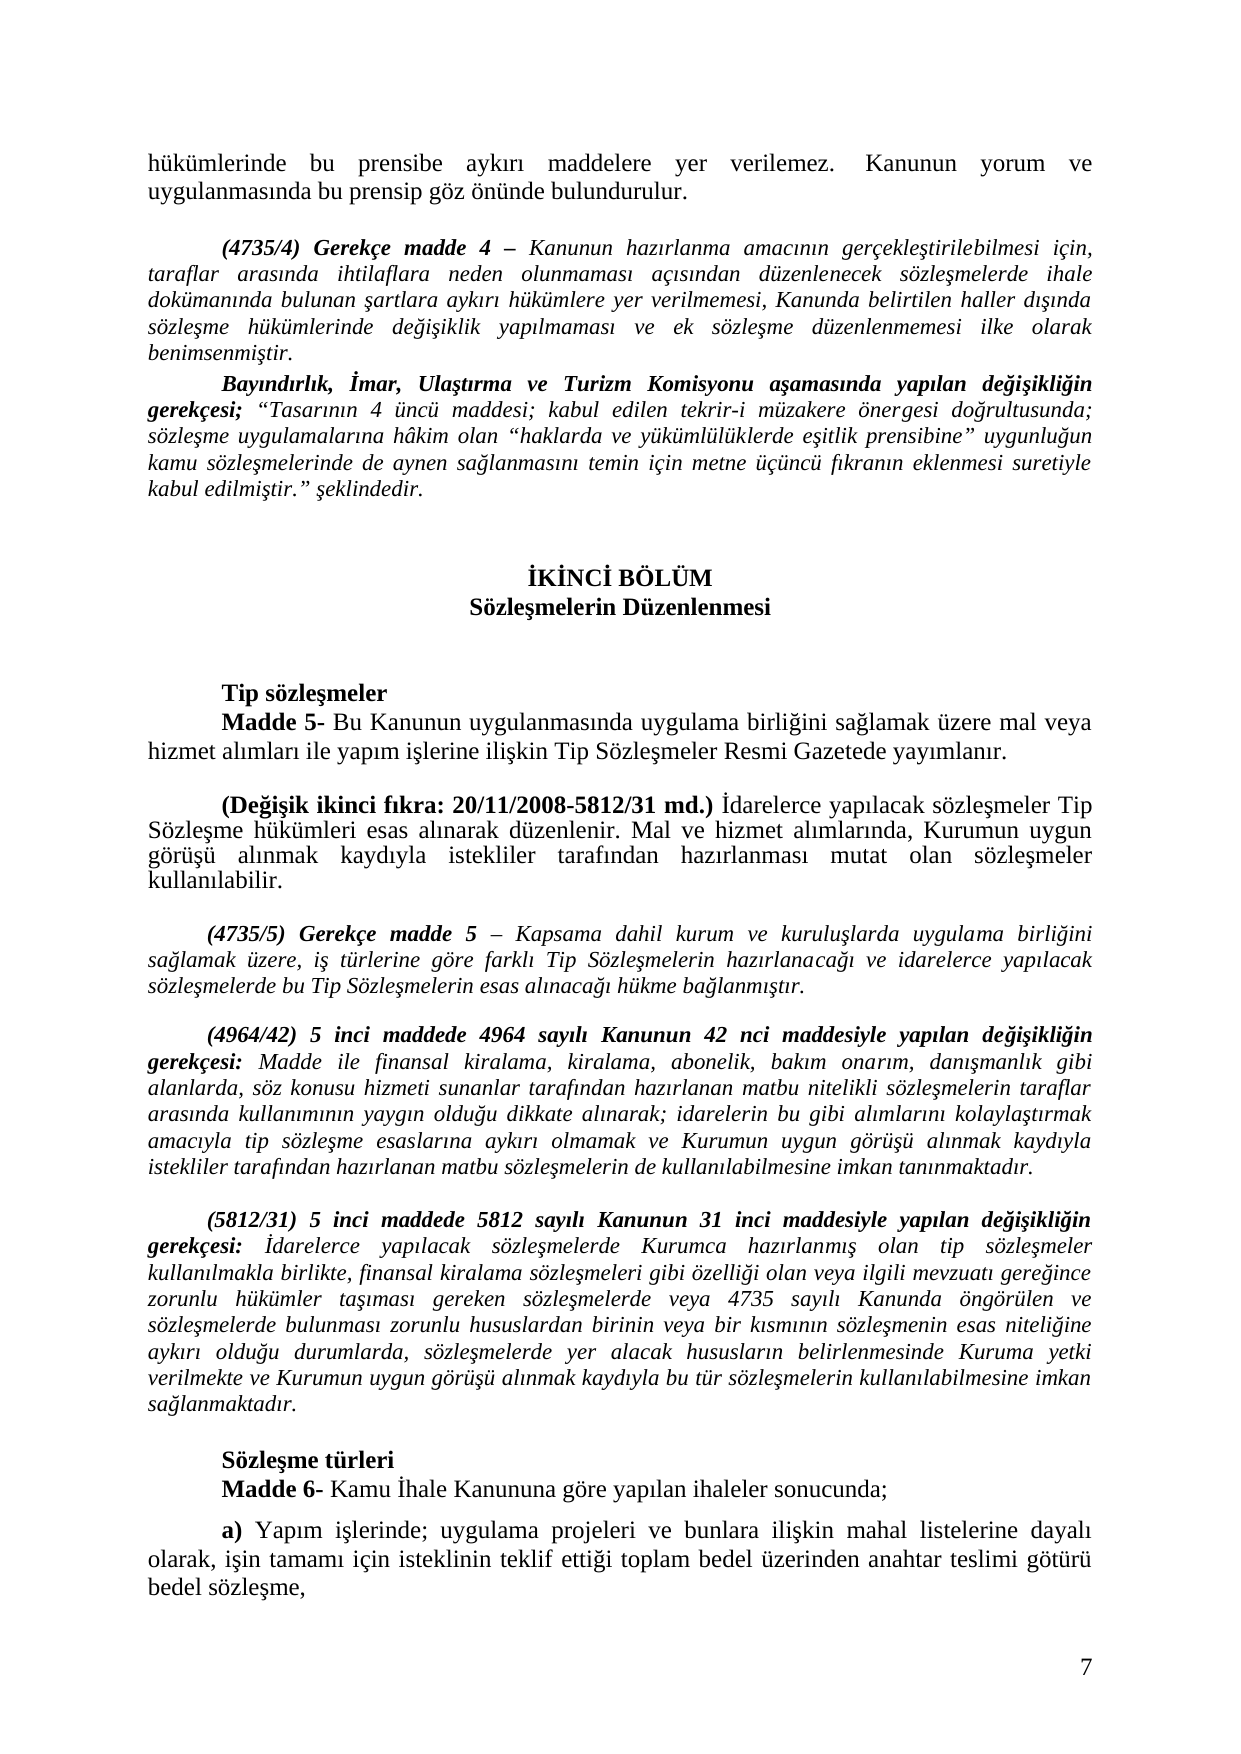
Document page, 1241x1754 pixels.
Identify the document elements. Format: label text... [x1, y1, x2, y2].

text (4735/5) Gerekçe madde 5 – Kapsama dahil kurum ve kuruluşlarda uygulama birliğini sağlamak üzere, iş türlerine göre farklı Tip Sözleşmelerin hazırlanacağı ve idarelerce yapılacak sözleşmelerde bu Tip Sözleşmelerin esas alınacağı hükme bağlanmıştır. [148, 919, 1093, 999]
text İKİNCİ BÖLÜM [148, 563, 1093, 592]
text Sözleşme türleri [148, 1446, 1093, 1474]
text Sözleşmelerin Düzenlenmesi [148, 592, 1093, 621]
text Madde 5- Bu Kanunun uygulanmasında uygulama birliğini sağlamak üzere mal veya hizmet alımları ile yapım işlerine ilişkin Tip Sözleşmeler Resmi Gazetede yayımlanır. [148, 707, 1093, 764]
text Madde 6- Kamu İhale Kanununa göre yapılan ihaleler sonucunda; [148, 1474, 1093, 1503]
text (4964/42) 5 inci maddede 4964 sayılı Kanunun 42 nci maddesiyle yapılan değişikliğin gerekçesi: Madde ile finansal kiralama, kiralama, abonelik, bakım onarım, danışmanlık gibi alanlarda, söz konusu hizmeti sunanlar tarafından hazırlanan matbu nitelikli sözleşmelerin taraflar arasında kullanımının yaygın olduğu dikkate alınarak; idarelerin bu gibi alımlarını kolaylaştırmak amacıyla tip sözleşme esaslarına aykırı olmamak ve Kurumun uygun görüşü alınmak kaydıyla istekliler tarafından hazırlanan matbu sözleşmelerin de kullanılabilmesine imkan tanınmaktadır. [148, 1021, 1093, 1179]
text (4735/4) Gerekçe madde 4 – Kanunun hazırlanma amacının gerçekleştirilebilmesi için, taraflar arasında ihtilaflara neden olunmaması açısından düzenlenecek sözleşmelerde ihale dokümanında bulunan şartlara aykırı hükümlere yer verilmemesi, Kanunda belirtilen haller dışında sözleşme hükümlerinde değişiklik yapılmaması ve ek sözleşme düzenlenmemesi ilke olarak benimsenmiştir. [148, 234, 1093, 366]
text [148, 148, 1093, 205]
text Tip sözleşmeler [148, 678, 1093, 707]
text (Değişik ikinci fıkra: 20/11/2008-5812/31 md.) İdarelerce yapılacak sözleşmeler Tip Sözleşme hükümleri esas alınarak düzenlenir. Mal ve hizmet alımlarında, Kurumun uygun görüşü alınmak kaydıyla istekliler tarafından hazırlanması mutat olan sözleşmeler kullanılabilir. [148, 793, 1093, 893]
text Bayındırlık, İmar, Ulaştırma ve Turizm Komisyonu aşamasında yapılan değişikliğin gerekçesi; “Tasarının 4 üncü maddesi; kabul edilen tekrir-i müzakere önergesi doğrultusunda; sözleşme uygulamalarına hâkim olan “haklarda ve yükümlülüklerde eşitlik prensibine” uygunluğun kamu sözleşmelerinde de aynen sağlanmasını temin için metne üçüncü fıkranın eklenmesi suretiyle kabul edilmiştir.” şeklindedir. [148, 370, 1093, 502]
text (5812/31) 5 inci maddede 5812 sayılı Kanunun 31 inci maddesiyle yapılan değişikliğin gerekçesi: İdarelerce yapılacak sözleşmelerde Kurumca hazırlanmış olan tip sözleşmeler kullanılmakla birlikte, finansal kiralama sözleşmeleri gibi özelliği olan veya ilgili mevzuatı gereğince zorunlu hükümler taşıması gereken sözleşmelerde veya 4735 sayılı Kanunda öngörülen ve sözleşmelerde bulunması zorunlu hususlardan birinin veya bir kısmının sözleşmenin esas niteliğine aykırı olduğu durumlarda, sözleşmelerde yer alacak hususların belirlenmesinde Kuruma yetki verilmekte ve Kurumun uygun görüşü alınmak kaydıyla bu tür sözleşmelerin kullanılabilmesine imkan sağlanmaktadır. [148, 1206, 1093, 1417]
text a) Yapım işlerinde; uygulama projeleri ve bunlara ilişkin mahal listelerine dayalı olarak, işin tamamı için isteklinin teklif ettiği toplam bedel üzerinden anahtar teslimi götürü bedel sözleşme, [148, 1515, 1093, 1601]
